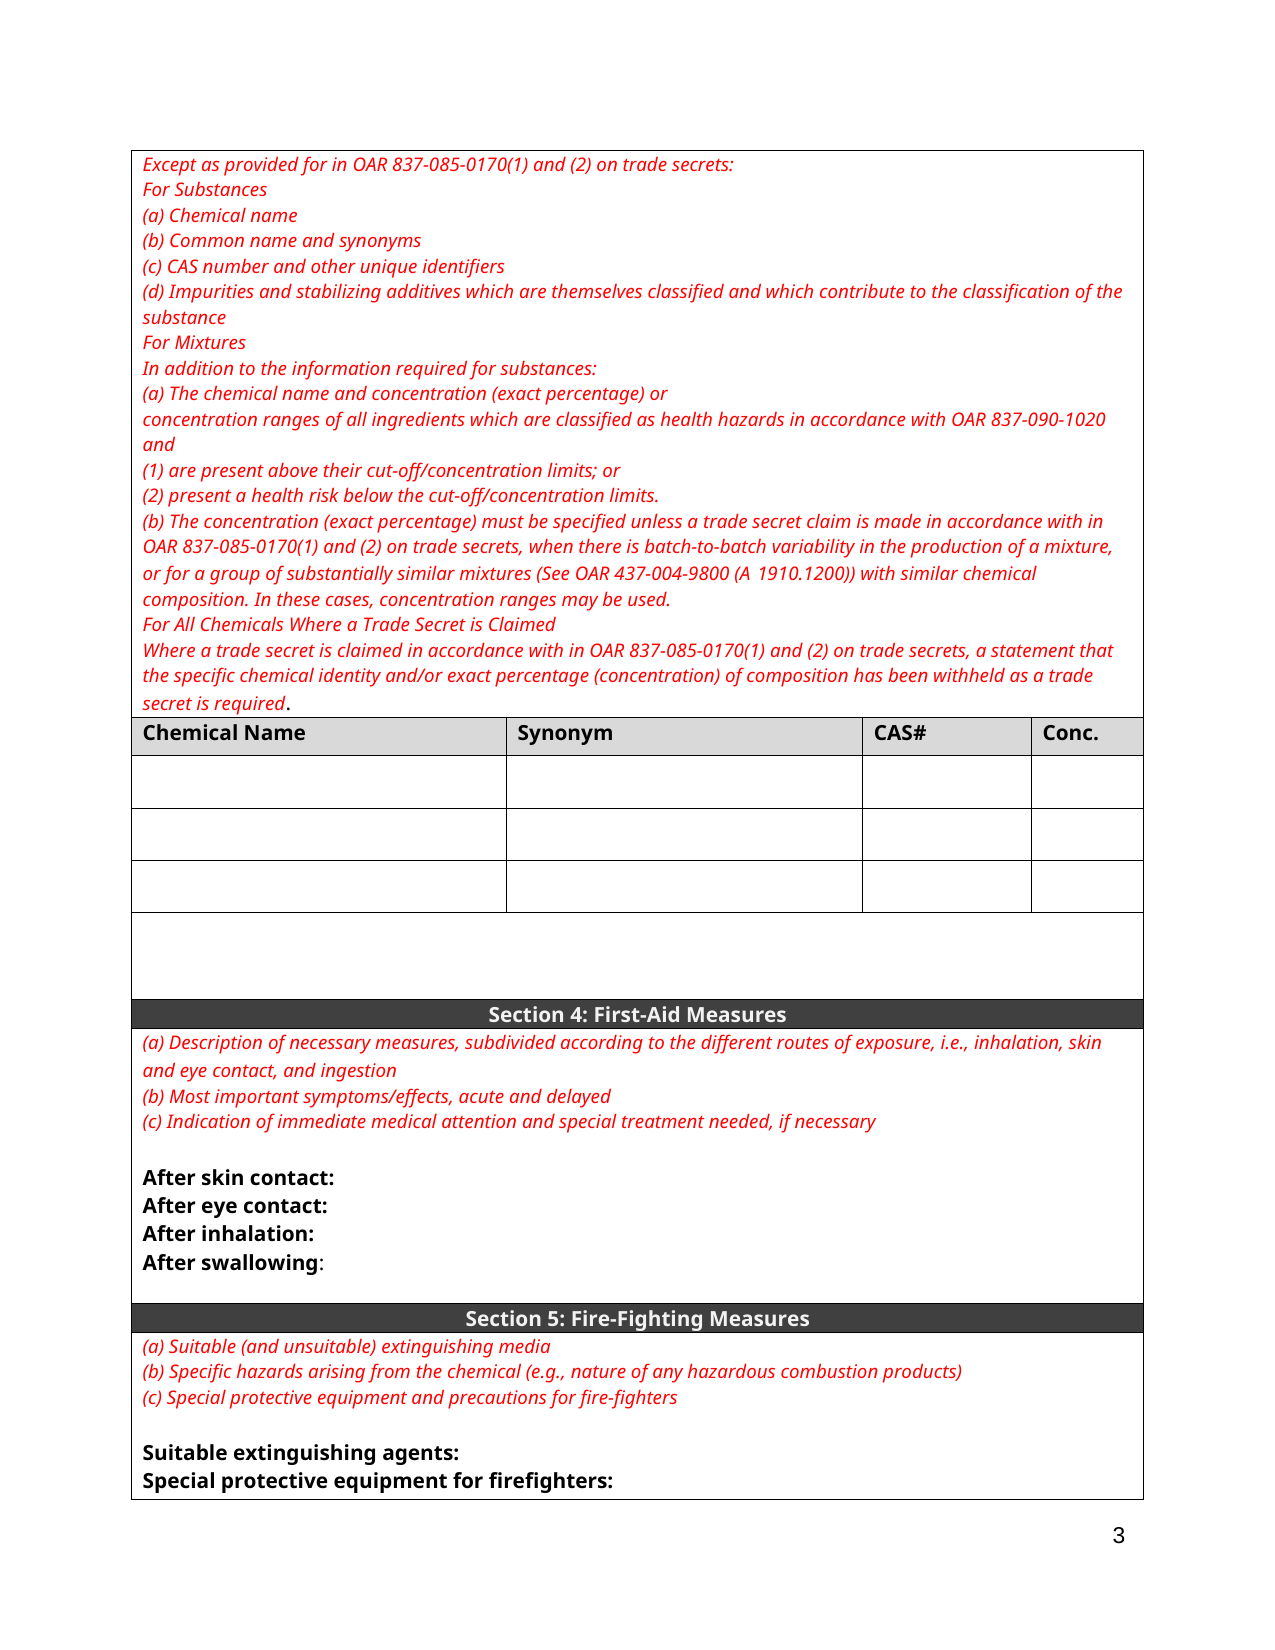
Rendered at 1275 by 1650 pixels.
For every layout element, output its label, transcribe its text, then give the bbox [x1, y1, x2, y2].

table_cell [132, 756, 506, 807]
table_cell Section 5: Fire-Fighting Measures [132, 1304, 1143, 1332]
table_cell Conc. [1032, 718, 1143, 755]
table_cell Section 4: First-Aid Measures [132, 1000, 1143, 1028]
table_cell [132, 913, 1143, 999]
table_cell [507, 756, 862, 807]
table_cell [507, 809, 862, 860]
table_cell [863, 809, 1031, 860]
table_cell [132, 809, 506, 860]
table_cell [1032, 756, 1143, 807]
table_cell Chemical Name [132, 718, 506, 755]
table_cell [1032, 809, 1143, 860]
table_cell [507, 861, 862, 912]
table_cell [863, 861, 1031, 912]
table_cell [132, 861, 506, 912]
table_cell [863, 756, 1031, 807]
table_cell Except as provided for in OAR 837-085-0170(1) and (2) on trade secrets: For Substances (a) Chemical name (b) Common name and synonyms (c) CAS number and other unique identifiers (d) Impurities and stabilizing additives which are themselves classified and which contribute to the classification of the substance For Mixtures In addition to the information required for substances: (a) The chemical name and concentration (exact percentage) or concentration ranges of all ingredients which are classified as health hazards in accordance with OAR 837-090-1020 and (1) are present above their cut-off/concentration limits; or (2) present a health risk below the cut-off/concentration limits. (b) The concentration (exact percentage) must be specified unless a trade secret claim is made in accordance with in OAR 837-085-0170(1) and (2) on trade secrets, when there is batch-to-batch variability in the production of a mixture, or for a group of substantially similar mixtures (See OAR 437-004-9800 (A 1910.1200)) with similar chemical composition. In these cases, concentration ranges may be used. For All Chemicals Where a Trade Secret is Claimed Where a trade secret is claimed in accordance with in OAR 837-085-0170(1) and (2) on trade secrets, a statement that the specific chemical identity and/or exact percentage (concentration) of composition has been withheld as a trade secret is required. [132, 151, 1143, 717]
table_cell [1032, 861, 1143, 912]
table_cell Synonym [507, 718, 862, 755]
table_cell CAS# [863, 718, 1031, 755]
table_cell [132, 1333, 1143, 1499]
table_cell (a) Description of necessary measures, subdivided according to the different routes of exposure, i.e., inhalation, skin and eye contact, and ingestion (b) Most important symptoms/effects, acute and delayed (c) Indication of immediate medical attention and special treatment needed, if necessary After skin contact: After eye contact: After inhalation: After swallowing: [132, 1029, 1143, 1303]
